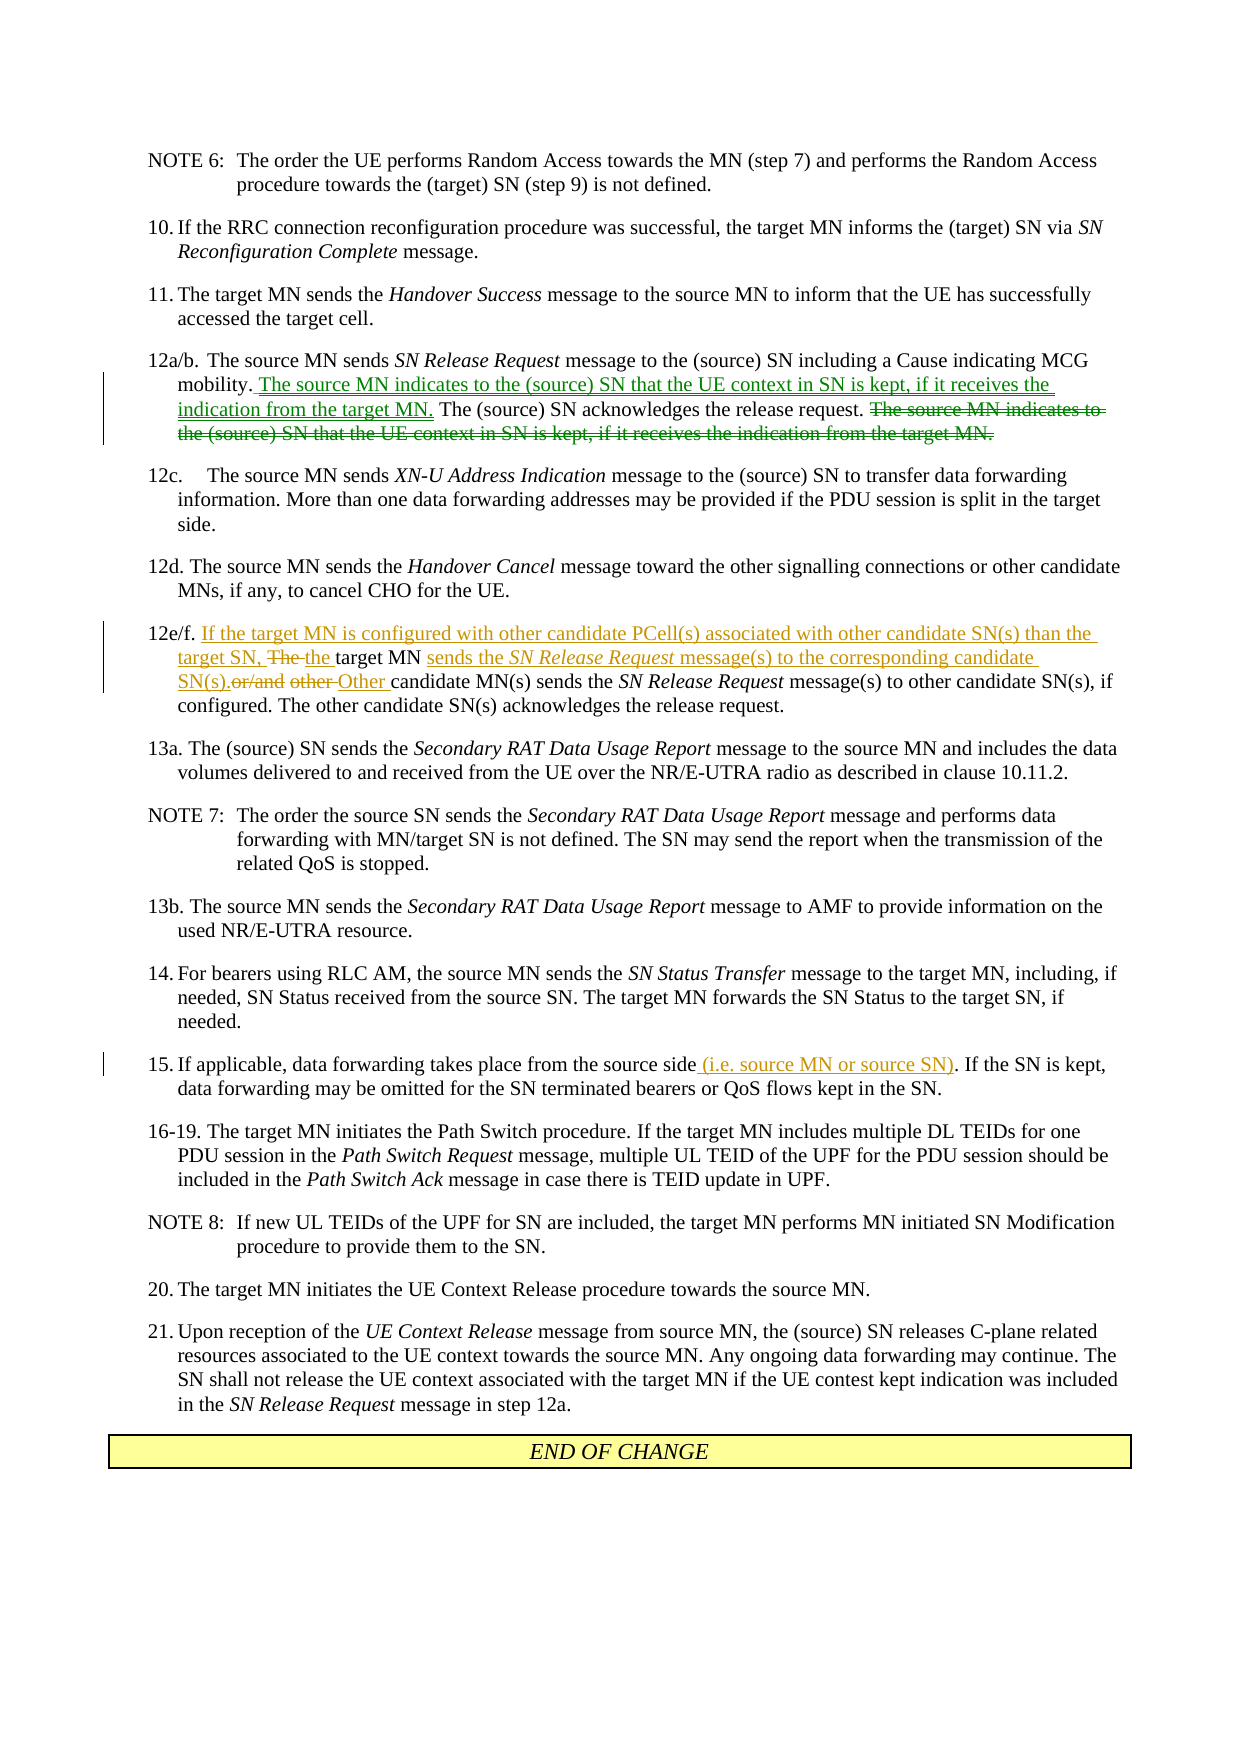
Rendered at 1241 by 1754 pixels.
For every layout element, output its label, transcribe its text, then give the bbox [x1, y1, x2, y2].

text NOTE 8: If new UL TEIDs of the UPF for SN are included, the target MN performs MN initiated SN Modification procedure to provide them to the SN. [148, 1209, 1122, 1258]
text NOTE 7: The order the source SN sends the Secondary RAT Data Usage Report message and performs data forwarding with MN/target SN is not defined. The SN may send the report when the transmission of the related QoS is stopped. [148, 803, 1122, 875]
text 21. Upon reception of the UE Context Release message from source MN, the (source) SN releases C-plane related resources associated to the UE context towards the source MN. Any ongoing data forwarding may continue. The SN shall not release the UE context associated with the target MN if the UE contest kept indication was included in the SN Release Request message in step 12a. [148, 1319, 1122, 1416]
text END OF CHANGE [110, 1436, 1130, 1467]
text 12a/b. The source MN sends SN Release Request message to the (source) SN including a Cause indicating MCG mobility. The (source) SN acknowledges the release request. [148, 348, 1122, 444]
text 13b. The source MN sends the Secondary RAT Data Usage Report message to AMF to provide information on the used NR/E-UTRA resource. [148, 894, 1122, 942]
text 15. If applicable, data forwarding takes place from the source side. If the SN is kept, data forwarding may be omitted for the SN terminated bearers or QoS flows kept in the SN. [148, 1052, 1122, 1100]
text 13a. The (source) SN sends the Secondary RAT Data Usage Report message to the source MN and includes the data volumes delivered to and received from the UE over the NR/E-UTRA radio as described in clause 10.11.2. [148, 736, 1122, 784]
text 12d. The source MN sends the Handover Cancel message toward the other signalling connections or other candidate MNs, if any, to cancel CHO for the UE. [148, 554, 1122, 602]
text NOTE 6: The order the UE performs Random Access towards the MN (step 7) and performs the Random Access procedure towards the (target) SN (step 9) is not defined. [148, 148, 1122, 196]
text 16-19. The target MN initiates the Path Switch procedure. If the target MN includes multiple DL TEIDs for one PDU session in the Path Switch Request message, multiple UL TEID of the UPF for the PDU session should be included in the Path Switch Ack message in case there is TEID update in UPF. [148, 1119, 1122, 1191]
text 12c. The source MN sends XN-U Address Indication message to the (source) SN to transfer data forwarding information. More than one data forwarding addresses may be provided if the PDU session is split in the target side. [148, 463, 1122, 536]
text 12e/f. target MN candidate MN(s) sends the SN Release Request message(s) to other candidate SN(s), if configured. The other candidate SN(s) acknowledges the release request. [148, 621, 1122, 717]
text 20. The target MN initiates the UE Context Release procedure towards the source MN. [148, 1276, 1122, 1301]
text 10. If the RRC connection reconfiguration procedure was successful, the target MN informs the (target) SN via SN Reconfiguration Complete message. [148, 214, 1122, 263]
text 11. The target MN sends the Handover Success message to the source MN to inform that the UE has successfully accessed the target cell. [148, 281, 1122, 329]
text 14. For bearers using RLC AM, the source MN sends the SN Status Transfer message to the target MN, including, if needed, SN Status received from the source SN. The target MN forwards the SN Status to the target SN, if needed. [148, 961, 1122, 1033]
